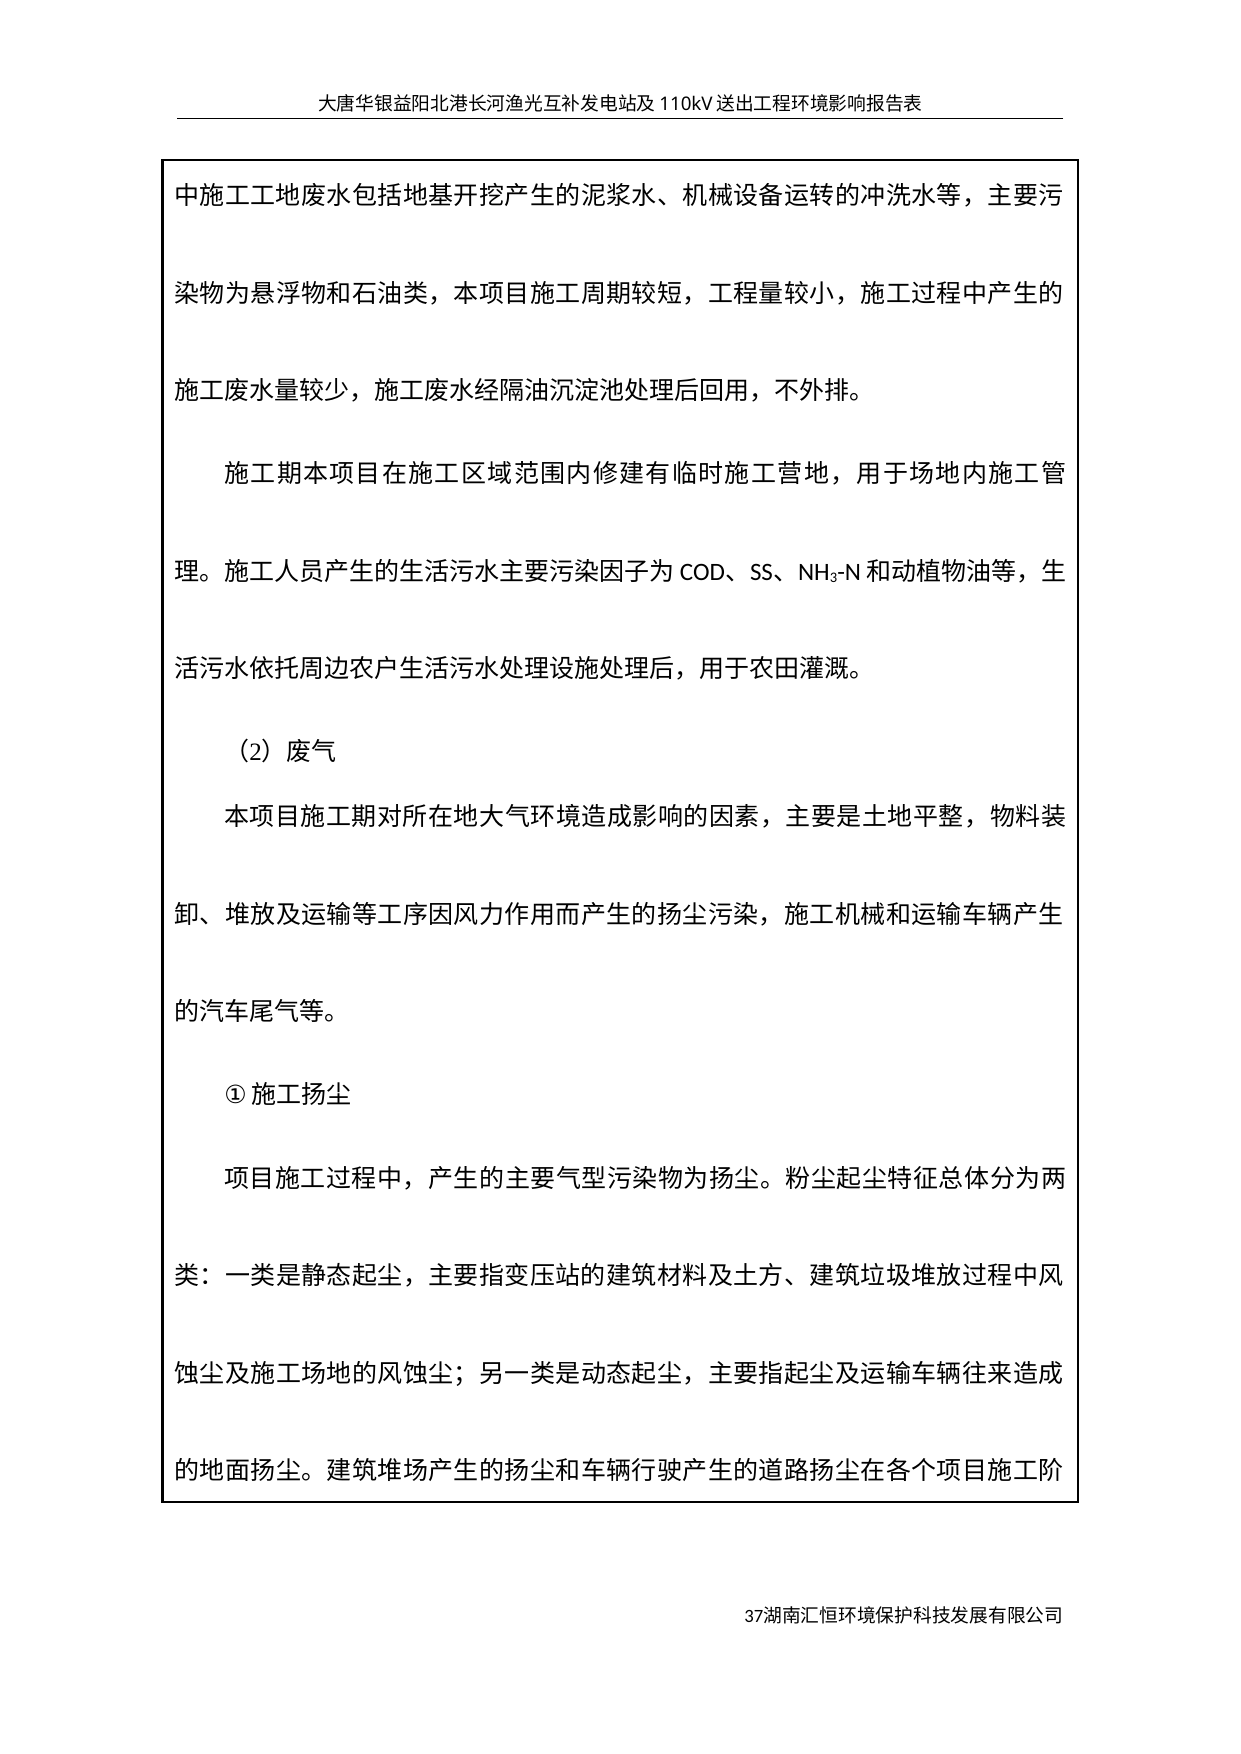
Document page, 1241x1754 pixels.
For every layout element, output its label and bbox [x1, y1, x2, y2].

table_header [164, 161, 1077, 1501]
